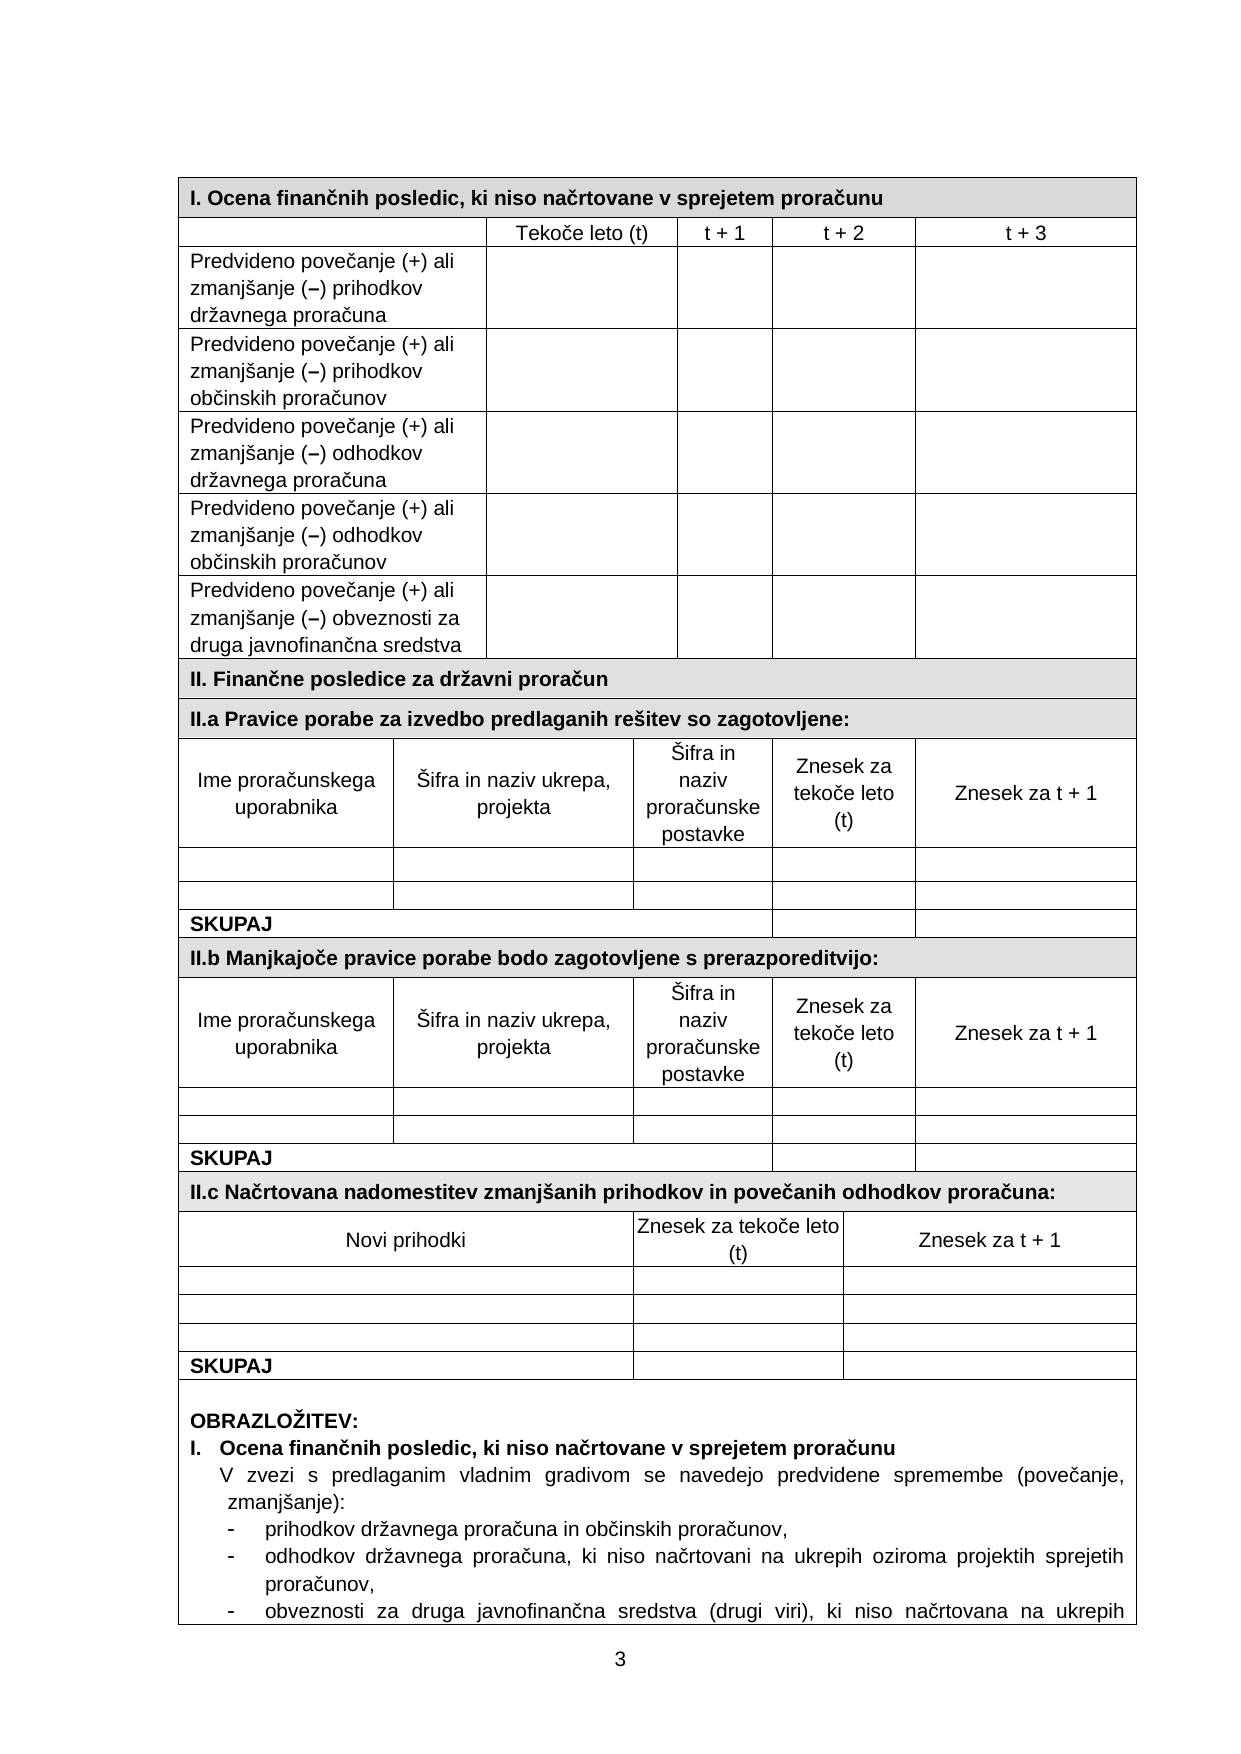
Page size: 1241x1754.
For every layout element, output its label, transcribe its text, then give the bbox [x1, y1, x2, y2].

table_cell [179, 1380, 1136, 1623]
table_cell Predvideno povečanje (+) ali zmanjšanje (–) odhodkov državnega proračuna [179, 412, 486, 493]
table_cell II. Finančne posledice za državni proračun [179, 659, 1136, 697]
table_cell [678, 247, 772, 328]
table_cell Znesek za tekoče leto (t) [773, 739, 915, 847]
table_cell [634, 1116, 772, 1143]
table_cell [773, 1144, 915, 1171]
table_cell [773, 329, 915, 411]
table_cell Znesek za t + 1 [844, 1212, 1136, 1266]
table_cell Šifra in naziv proračunske postavke [634, 739, 772, 847]
table_cell [179, 1324, 633, 1351]
table_header I. Ocena finančnih posledic, ki niso načrtovane v sprejetem proračunu [179, 178, 1136, 217]
table_cell Ime proračunskega uporabnika [179, 978, 393, 1087]
table_cell [634, 1324, 843, 1351]
table_cell [773, 848, 915, 881]
table_cell [773, 412, 915, 493]
table_cell [634, 848, 772, 881]
table_cell [634, 1352, 843, 1379]
table_cell Znesek za tekoče leto (t) [773, 978, 915, 1087]
table_cell [634, 1295, 843, 1322]
table_cell [844, 1267, 1136, 1294]
table_cell Šifra in naziv ukrepa, projekta [394, 739, 633, 847]
table_cell [773, 494, 915, 575]
table_cell [179, 1267, 633, 1294]
table_cell Predvideno povečanje (+) ali zmanjšanje (–) prihodkov občinskih proračunov [179, 329, 486, 411]
table_cell II.c Načrtovana nadomestitev zmanjšanih prihodkov in povečanih odhodkov proračuna: [179, 1172, 1136, 1211]
table_cell II.b Manjkajoče pravice porabe bodo zagotovljene s prerazporeditvijo: [179, 938, 1136, 977]
table_cell [844, 1352, 1136, 1379]
table_cell [179, 1295, 633, 1322]
table_cell [916, 910, 1136, 937]
table_cell [773, 1088, 915, 1115]
table_cell Predvideno povečanje (+) ali zmanjšanje (–) obveznosti za druga javnofinančna sredstva [179, 576, 486, 657]
table_cell [844, 1324, 1136, 1351]
table_cell Predvideno povečanje (+) ali zmanjšanje (–) odhodkov občinskih proračunov [179, 494, 486, 575]
table_cell [678, 329, 772, 411]
table_cell [916, 494, 1136, 575]
table_cell Predvideno povečanje (+) ali zmanjšanje (–) prihodkov državnega proračuna [179, 247, 486, 328]
table_cell [916, 1116, 1136, 1143]
table_cell [773, 882, 915, 909]
table_cell Znesek za t + 1 [916, 978, 1136, 1087]
table_cell [773, 910, 915, 937]
table_cell SKUPAJ [179, 910, 772, 937]
table_cell II.a Pravice porabe za izvedbo predlaganih rešitev so zagotovljene: [179, 699, 1136, 737]
table_cell [394, 1116, 633, 1143]
table_cell Ime proračunskega uporabnika [179, 739, 393, 847]
table_cell [179, 882, 393, 909]
table_cell [916, 576, 1136, 657]
table_cell [916, 848, 1136, 881]
table_cell [678, 412, 772, 493]
table_cell Tekoče leto (t) [487, 218, 677, 246]
table_cell Znesek za tekoče leto (t) [634, 1212, 843, 1266]
table_cell [179, 218, 486, 246]
table_cell SKUPAJ [179, 1144, 772, 1171]
table_cell [916, 1144, 1136, 1171]
table_cell Znesek za t + 1 [916, 739, 1136, 847]
table_cell [916, 412, 1136, 493]
table_cell t + 2 [773, 218, 915, 246]
table_cell [634, 882, 772, 909]
table_cell [844, 1295, 1136, 1322]
table_cell [394, 882, 633, 909]
table_cell SKUPAJ [179, 1352, 633, 1379]
table_cell [634, 1267, 843, 1294]
table_cell Šifra in naziv proračunske postavke [634, 978, 772, 1087]
table_cell [179, 1116, 393, 1143]
table_cell [487, 576, 677, 657]
table_cell [678, 494, 772, 575]
table_cell [773, 576, 915, 657]
table_cell Novi prihodki [179, 1212, 633, 1266]
table_cell t + 3 [916, 218, 1136, 246]
table_cell [394, 1088, 633, 1115]
table_cell [487, 329, 677, 411]
table_cell [916, 1088, 1136, 1115]
table_cell [394, 848, 633, 881]
table_cell [487, 494, 677, 575]
table_cell Šifra in naziv ukrepa, projekta [394, 978, 633, 1087]
table_cell t + 1 [678, 218, 772, 246]
table_cell [916, 247, 1136, 328]
table_cell [179, 848, 393, 881]
table_cell [179, 1088, 393, 1115]
table_cell [916, 329, 1136, 411]
table_cell [773, 247, 915, 328]
table_cell [634, 1088, 772, 1115]
table_cell [487, 247, 677, 328]
table_cell [487, 412, 677, 493]
table_cell [916, 882, 1136, 909]
table_cell [678, 576, 772, 657]
table_cell [773, 1116, 915, 1143]
